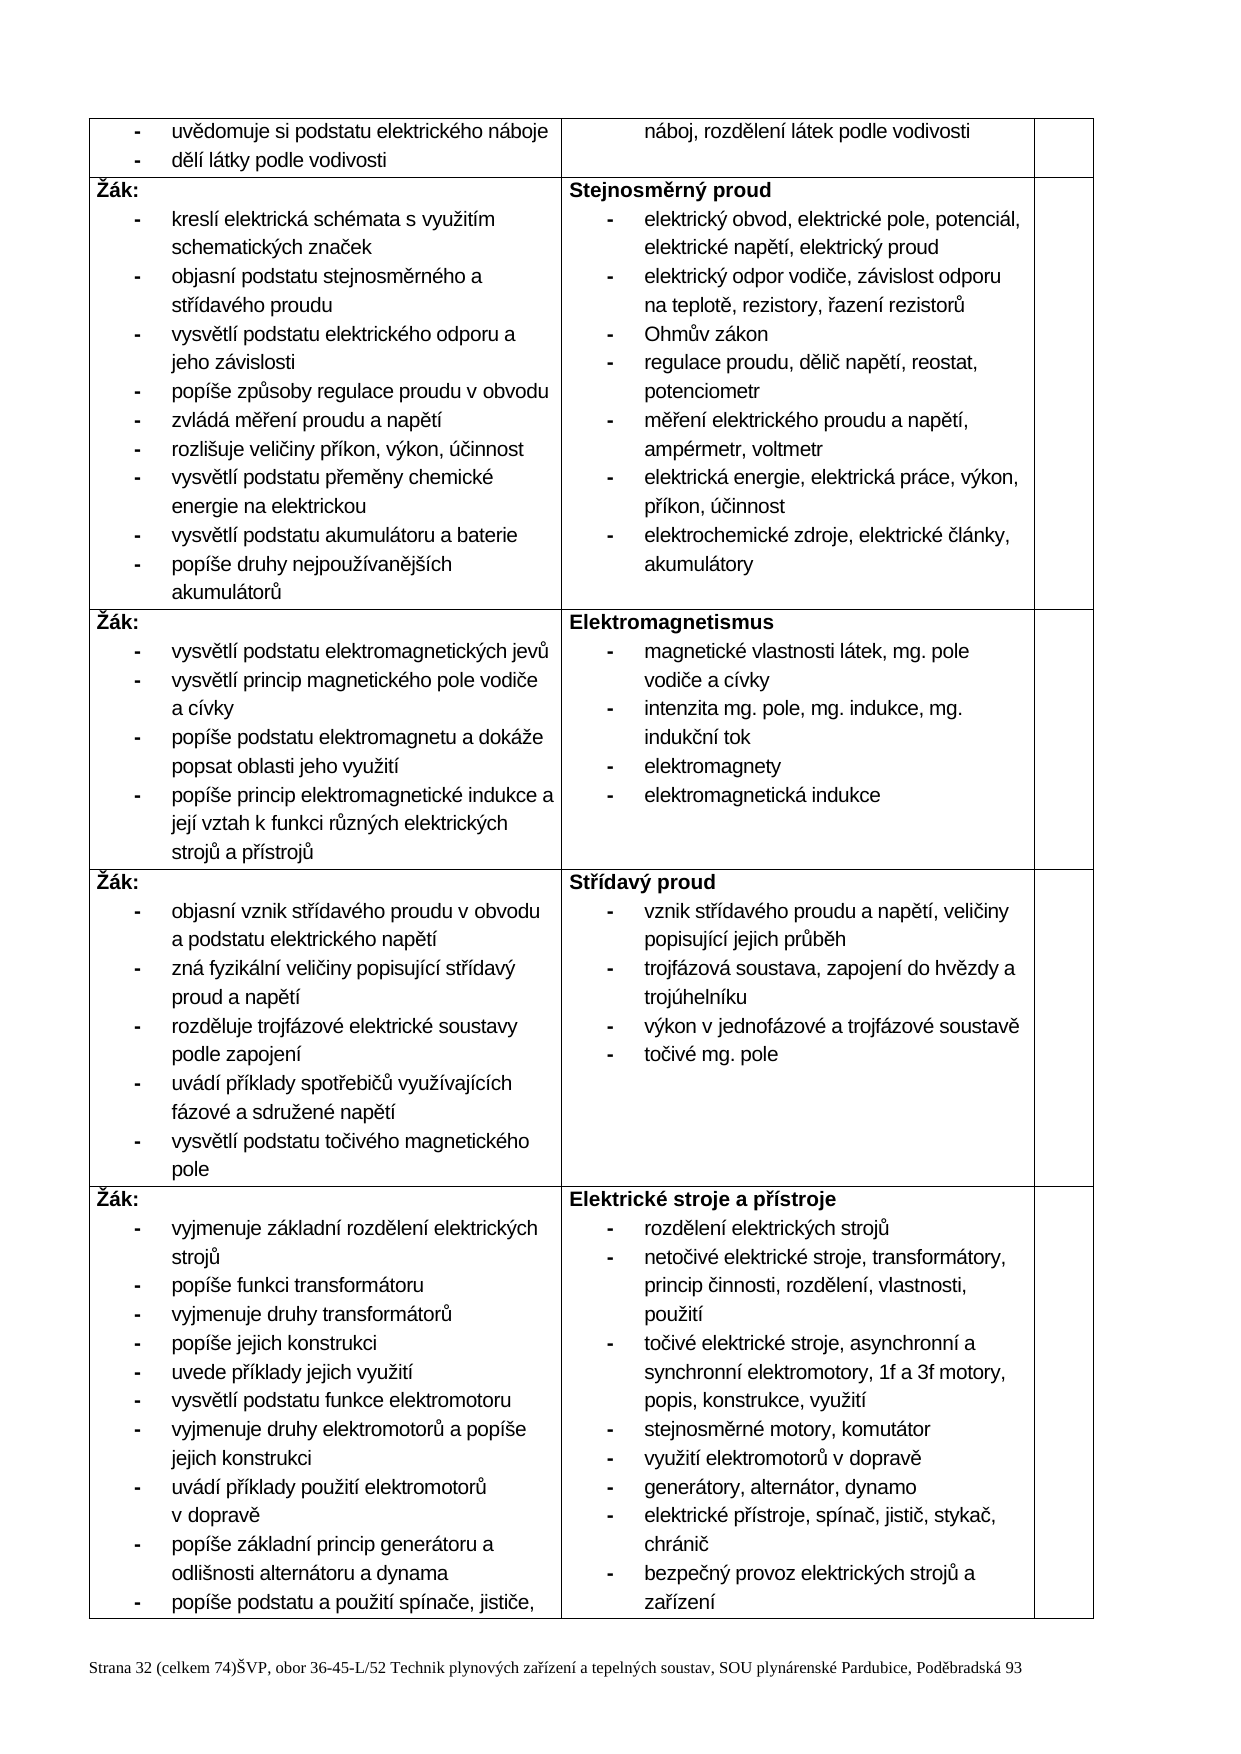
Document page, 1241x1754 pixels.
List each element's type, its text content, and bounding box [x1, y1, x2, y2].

table_cell Stejnosměrný proud elektrický obvod, elektrické pole, potenciál, elektrické napětí, elektrický proud elektrický odpor vodiče, závislost odporu na teplotě, rezistory, řazení rezistorů Ohmův zákon regulace proudu, dělič napětí, reostat, potenciometr měření elektrického proudu a napětí, ampérmetr, voltmetr elektrická energie, elektrická práce, výkon, příkon, účinnost elektrochemické zdroje, elektrické články, akumulátory [562, 178, 1034, 609]
table_cell [1035, 610, 1093, 869]
table_cell [1035, 119, 1093, 177]
table_cell Střídavý proud vznik střídavého proudu a napětí, veličiny popisující jejich průběh trojfázová soustava, zapojení do hvězdy a trojúhelníku výkon v jednofázové a trojfázové soustavě točivé mg. pole [562, 870, 1034, 1186]
table_cell Žák: vysvětlí podstatu elektromagnetických jevů vysvětlí princip magnetického pole vodiče a cívky popíše podstatu elektromagnetu a dokáže popsat oblasti jeho využití popíše princip elektromagnetické indukce a její vztah k funkci různých elektrických strojů a přístrojů [90, 610, 561, 869]
table_cell [1035, 870, 1093, 1186]
table_cell [1035, 178, 1093, 609]
table_cell Elektromagnetismus magnetické vlastnosti látek, mg. pole vodiče a cívky intenzita mg. pole, mg. indukce, mg. indukční tok elektromagnety elektromagnetická indukce [562, 610, 1034, 869]
table_cell Žák: objasní vznik střídavého proudu v obvodu a podstatu elektrického napětí zná fyzikální veličiny popisující střídavý proud a napětí rozděluje trojfázové elektrické soustavy podle zapojení uvádí příklady spotřebičů využívajících fázové a sdružené napětí vysvětlí podstatu točivého magnetického pole [90, 870, 561, 1186]
table_cell [1035, 1187, 1093, 1618]
table_cell Žák: kreslí elektrická schémata s využitím schematických značek objasní podstatu stejnosměrného a střídavého proudu vysvětlí podstatu elektrického odporu a jeho závislosti popíše způsoby regulace proudu v obvodu zvládá měření proudu a napětí rozlišuje veličiny příkon, výkon, účinnost vysvětlí podstatu přeměny chemické energie na elektrickou vysvětlí podstatu akumulátoru a baterie popíše druhy nejpoužívanějších akumulátorů [90, 178, 561, 609]
